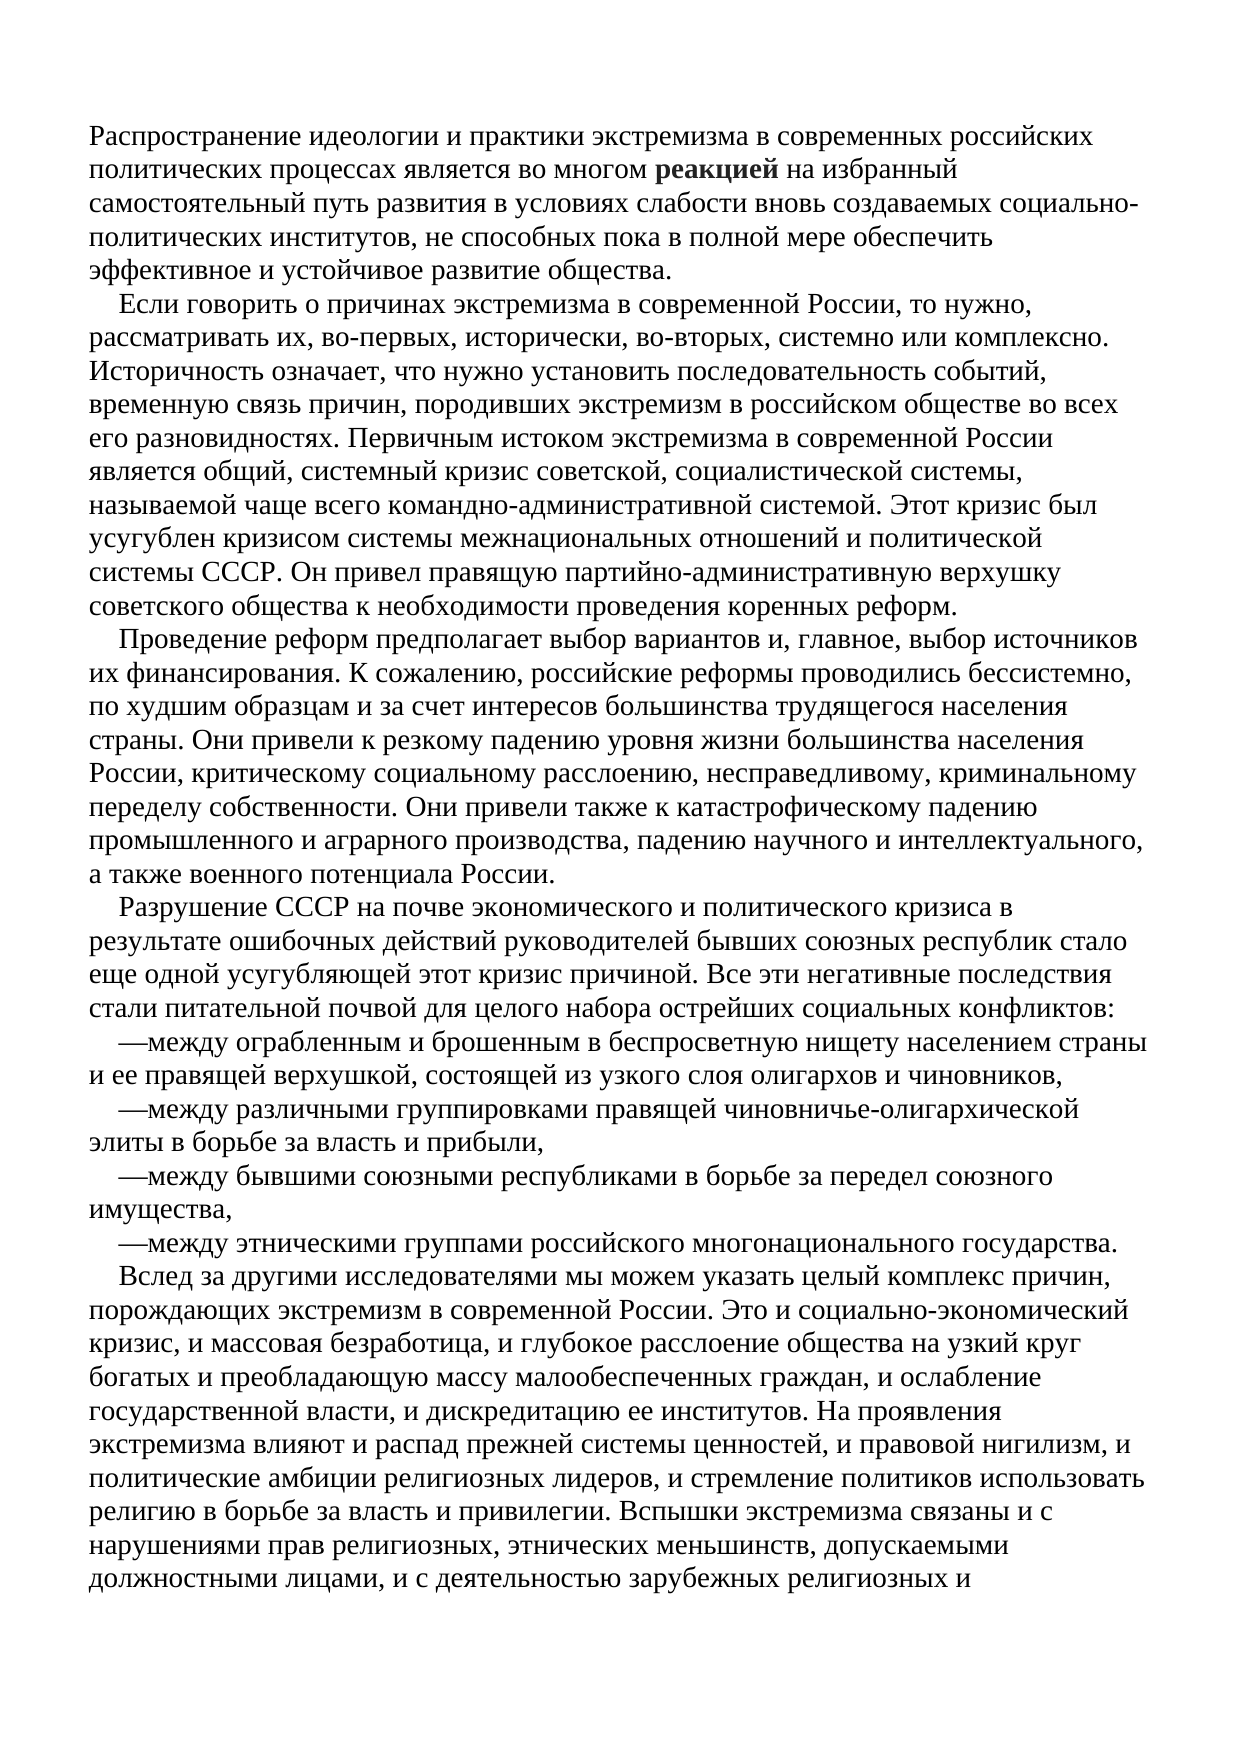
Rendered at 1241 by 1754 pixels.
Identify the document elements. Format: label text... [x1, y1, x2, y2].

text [89, 1258, 1152, 1594]
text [89, 118, 1152, 286]
text —между бывшими союзными республиками в борьбе за передел союзного имущества, [89, 1158, 1152, 1225]
text —между различными группировками правящей чиновничье-олигархической элиты в борьбе за власть и прибыли, [89, 1091, 1152, 1158]
text —между ограбленным и брошенным в беспросветную нищету населением страны и ее правящей верхушкой, состоящей из узкого слоя олигархов и чиновников, [89, 1024, 1152, 1091]
text Разрушение СССР на почве экономического и политического кризиса в результате ошибочных действий руководителей бывших союзных республик стало еще одной усугубляющей этот кризис причиной. Все эти негативные последствия стали питательной почвой для целого набора острейших социальных конфликтов: [89, 889, 1152, 1024]
text Если говорить о причинах экстремизма в современной России, то нужно, рассматривать их, во-первых, исторически, во-вторых, системно или комплексно. Историчность означает, что нужно установить последовательность событий, временную связь причин, породивших экстремизм в российском обществе во всех его разновидностях. Первичным истоком экстремизма в современной России является общий, системный кризис советской, социалистической системы, называемой чаще всего командно-административной системой. Этот кризис был усугублен кризисом системы межнациональных отношений и политической системы СССР. Он привел правящую партийно-административную верхушку советского общества к необходимости проведения коренных реформ. [89, 286, 1152, 621]
text Проведение реформ предполагает выбор вариантов и, главное, выбор источников их финансирования. К сожалению, российские реформы проводились бессистемно, по худшим образцам и за счет интересов большинства трудящегося населения страны. Они привели к резкому падению уровня жизни большинства населения России, критическому социальному расслоению, несправедливому, криминальному переделу собственности. Они привели также к катастрофическому падению промышленного и аграрного производства, падению научного и интеллектуального, а также военного потенциала России. [89, 621, 1152, 889]
text —между этническими группами российского многонационального государства. [89, 1225, 1152, 1258]
